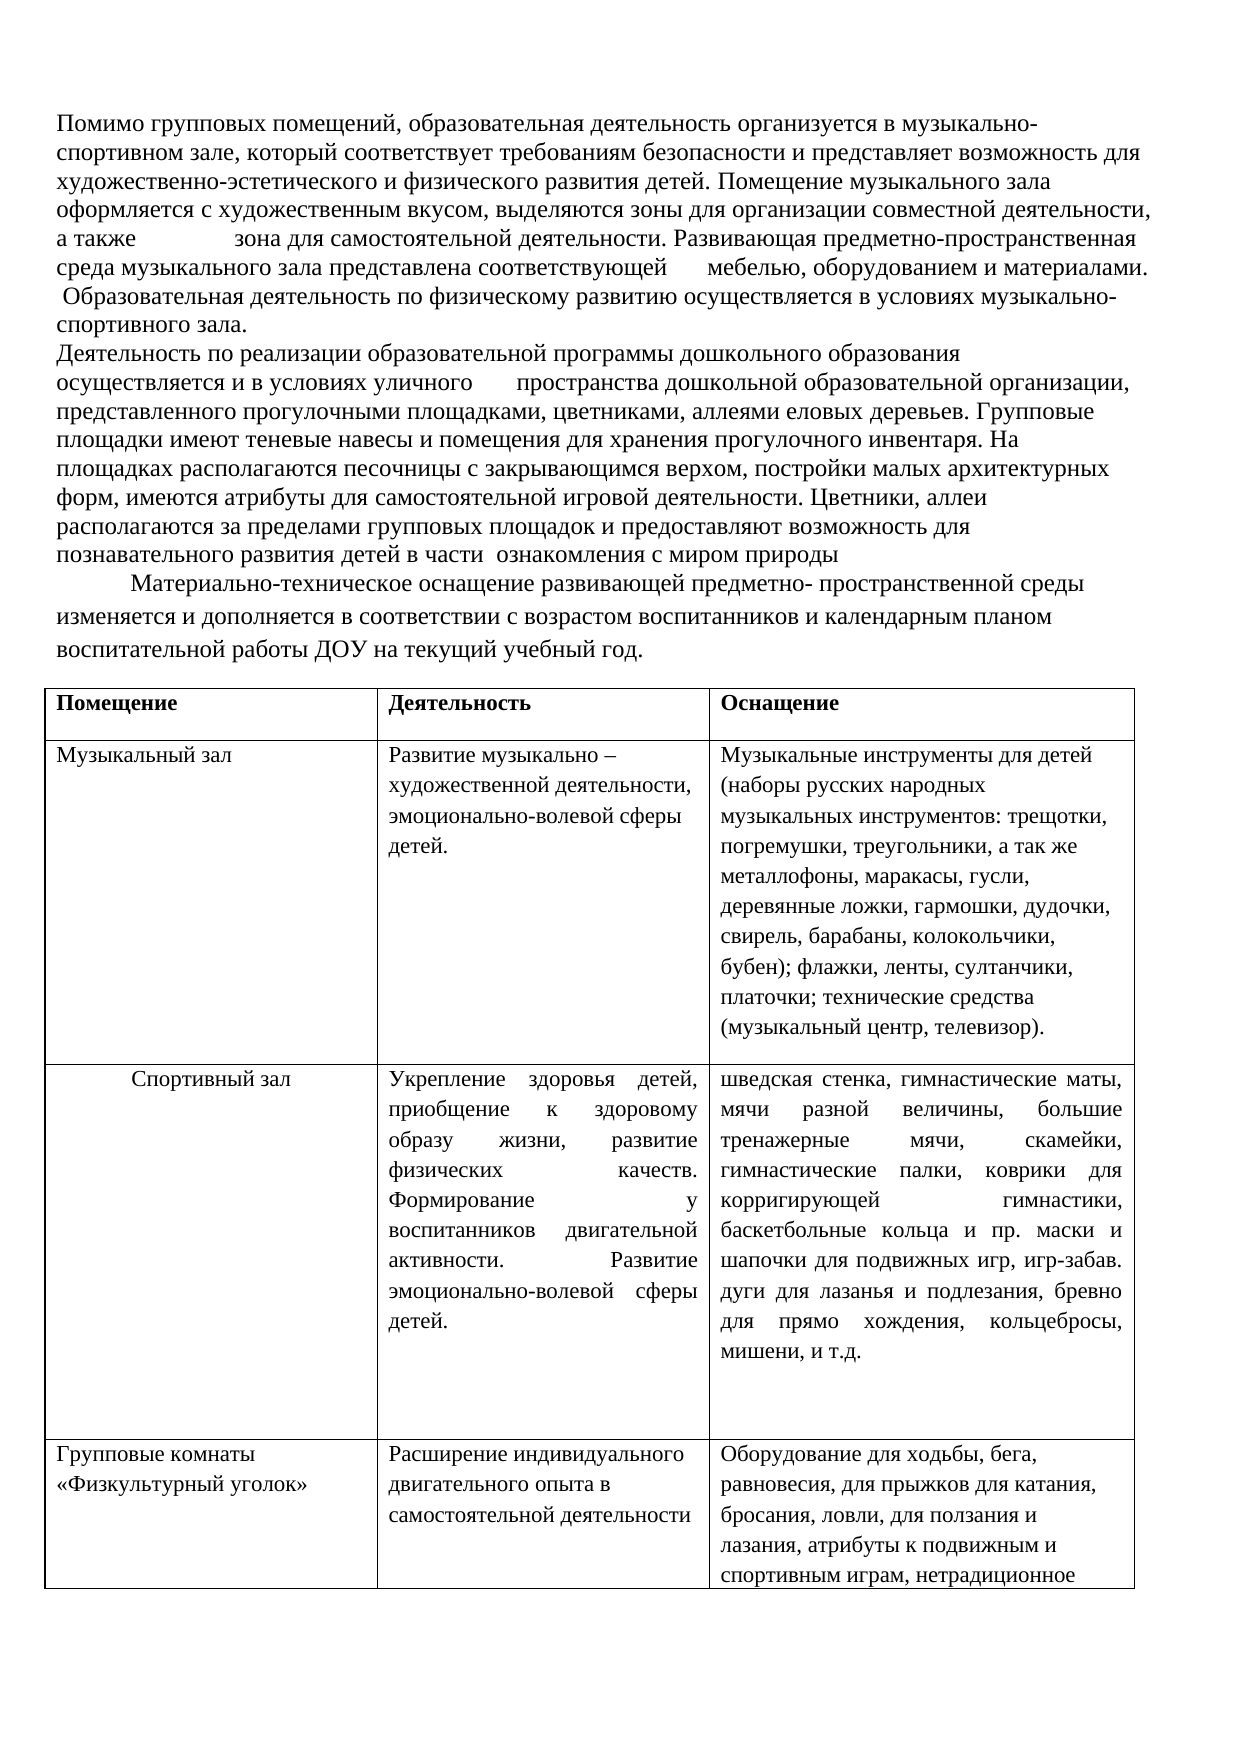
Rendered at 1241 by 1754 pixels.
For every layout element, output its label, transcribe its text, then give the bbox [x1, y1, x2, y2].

table_cell Развитие музыкально – художественной деятельности, эмоционально-волевой сферы детей. [378, 741, 709, 1064]
text Материально-техническое оснащение развивающей предметно- пространственной среды изменяется и дополняется в соответствии с возрастом воспитанников и календарным планом воспитательной работы ДОУ на текущий учебный год. [56, 568, 1203, 663]
table_cell Укрепление здоровья детей, приобщение к здоровому образу жизни, развитие физических качеств. Формирование у воспитанников двигательной активности. Развитие эмоционально-волевой сферы детей. [378, 1065, 709, 1439]
table_header Помещение [46, 689, 377, 740]
table_cell Музыкальные инструменты для детей (наборы русских народных музыкальных инструментов: трещотки, погремушки, треугольники, а так же металлофоны, маракасы, гусли, деревянные ложки, гармошки, дудочки, свирель, барабаны, колокольчики, бубен); флажки, ленты, султанчики, платочки; технические средства (музыкальный центр, телевизор). [710, 741, 1134, 1064]
table_header Оснащение [710, 689, 1134, 740]
text Деятельность по реализации образовательной программы дошкольного образования осуществляется и в условиях уличного пространства дошкольной образовательной организации, представленного прогулочными площадками, цветниками, аллеями еловых деревьев. Групповые площадки имеют теневые навесы и помещения для хранения прогулочного инвентаря. На площадках располагаются песочницы с закрывающимся верхом, постройки малых архитектурных форм, имеются атрибуты для самостоятельной игровой деятельности. Цветники, аллеи располагаются за пределами групповых площадок и предоставляют возможность для познавательного развития детей в части ознакомления с миром природы [56, 338, 1131, 568]
text Помимо групповых помещений, образовательная деятельность организуется в музыкально- спортивном зале, который соответствует требованиям безопасности и представляет возможность для художественно-эстетического и физического развития детей. Помещение музыкального зала оформляется с художественным вкусом, выделяются зоны для организации совместной деятельности, а также зона для самостоятельной деятельности. Развивающая предметно-пространственная среда музыкального зала представлена соответствующей мебелью, оборудованием и материалами. [56, 108, 1153, 281]
table_header Деятельность [378, 689, 709, 740]
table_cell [710, 1440, 1134, 1587]
table_cell Спортивный зал [46, 1065, 377, 1439]
table_cell шведская стенка, гимнастические маты, мячи разной величины, большие тренажерные мячи, скамейки, гимнастические палки, коврики для корригирующей гимнастики, баскетбольные кольца и пр. маски и шапочки для подвижных игр, игр-забав. дуги для лазанья и подлезания, бревно для прямо хождения, кольцебросы, мишени, и т.д. [710, 1065, 1134, 1439]
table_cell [378, 1440, 709, 1587]
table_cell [46, 1440, 377, 1587]
text Образовательная деятельность по физическому развитию осуществляется в условиях музыкально- спортивного зала. [56, 281, 1153, 338]
table_cell Музыкальный зал [46, 741, 377, 1064]
